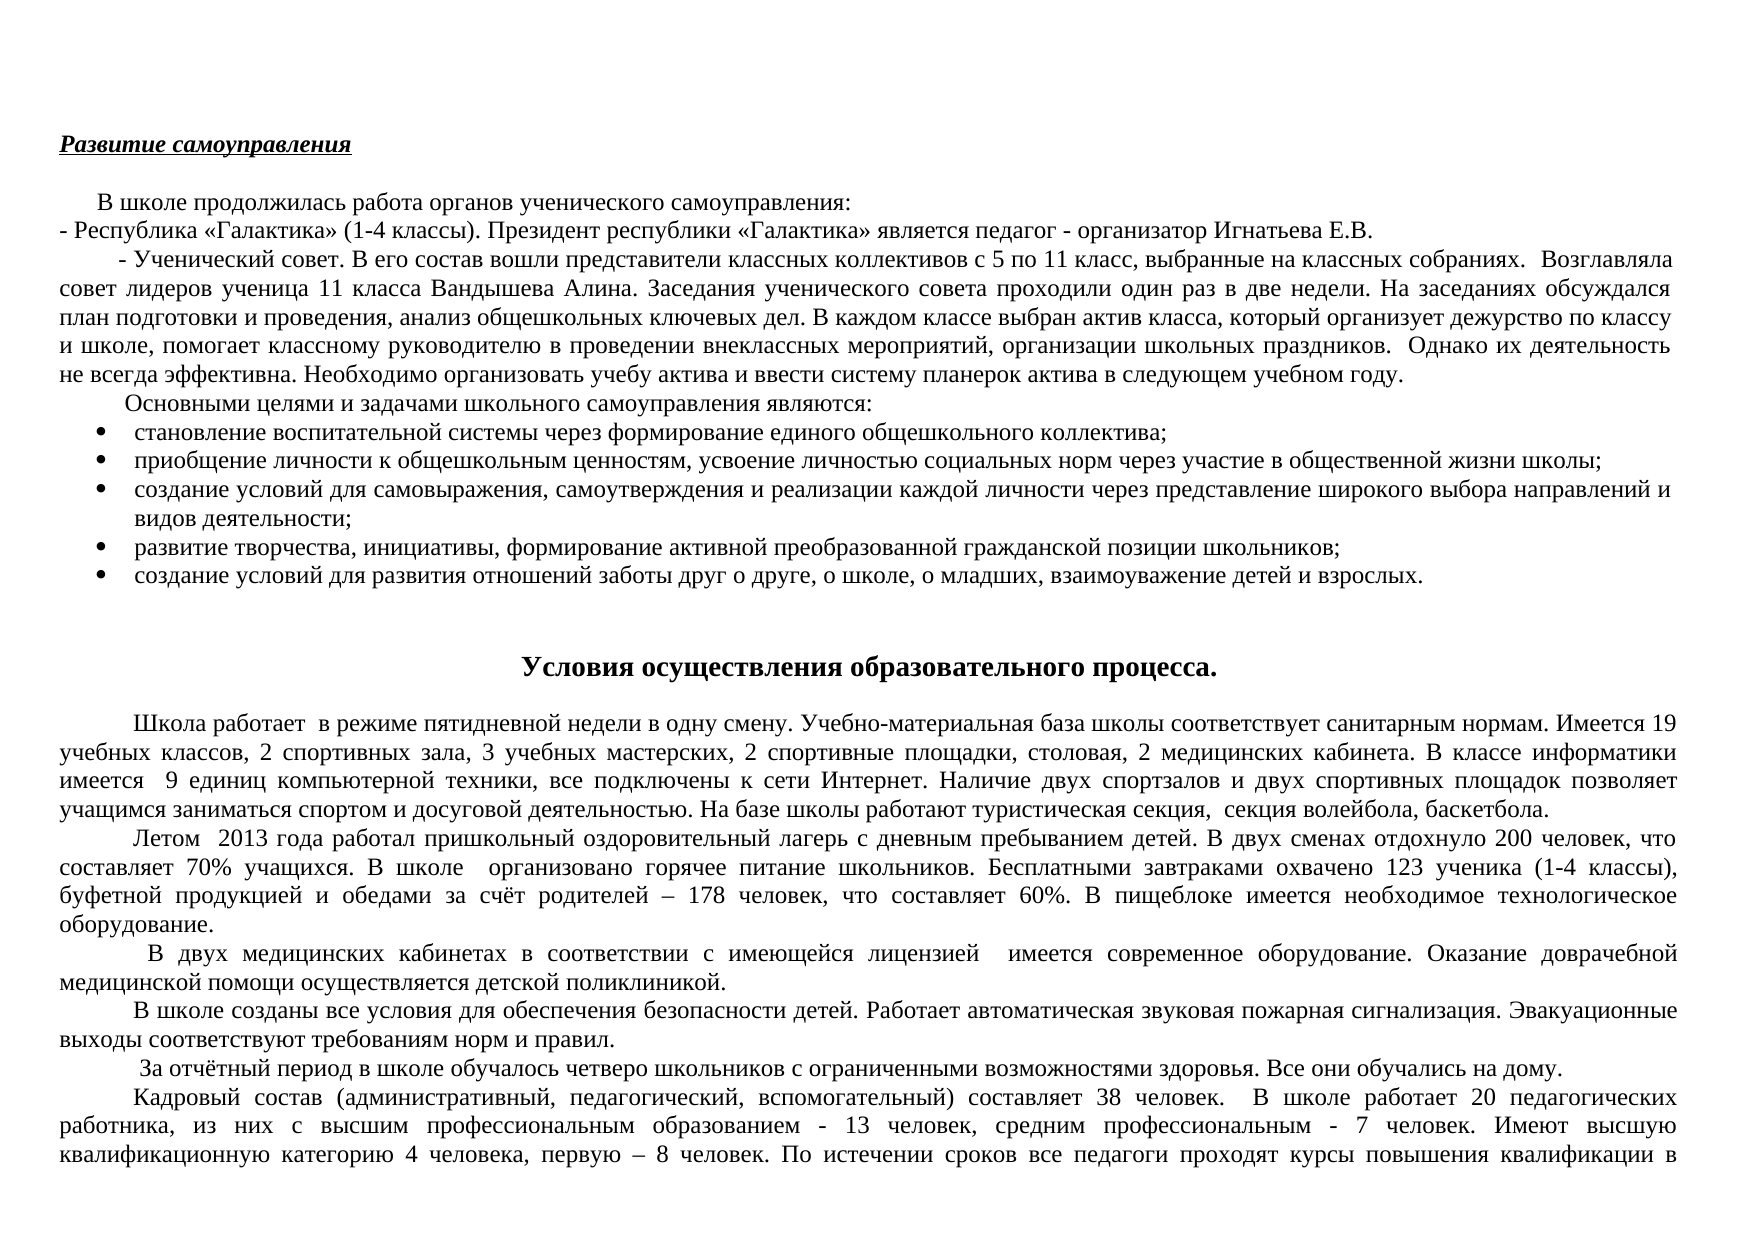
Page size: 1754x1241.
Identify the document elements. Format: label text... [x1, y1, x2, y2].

text - Республика «Галактика» (1-4 классы). Президент республики «Галактика» является педагог - организатор Игнатьева Е.В. [59, 216, 1679, 244]
text - Ученический совет. В его состав вошли представители классных коллективов с 5 по 11 класс, выбранные на классных собраниях. Возглавляла совет лидеров ученица 11 класса Вандышева Алина. Заседания ученического совета проходили один раз в две недели. На заседаниях обсуждался план подготовки и проведения, анализ общешкольных ключевых дел. В каждом классе выбран актив класса, который организует дежурство по классу и школе, помогает классному руководителю в проведении внеклассных мероприятий, организации школьных праздников. Однако их деятельность не всегда эффективна. Необходимо организовать учебу актива и ввести систему планерок актива в следующем учебном году. [59, 244, 1673, 388]
text Летом 2013 года работал пришкольный оздоровительный лагерь с дневным пребыванием детей. В двух сменах отдохнуло 200 человек, что составляет 70% учащихся. В школе организовано горячее питание школьников. Бесплатными завтраками охвачено 123 ученика (1-4 классы), буфетной продукцией и обедами за счёт родителей – 178 человек, что составляет 60%. В пищеблоке имеется необходимое технологическое оборудование. [59, 823, 1679, 938]
text За отчётный период в школе обучалось четверо школьников с ограниченными возможностями здоровья. Все они обучались на дому. [59, 1053, 1679, 1082]
text Основными целями и задачами школьного самоуправления являются: [59, 388, 1673, 417]
list создание условий для самовыражения, самоутверждения и реализации каждой личности через представление широкого выбора направлений и видов деятельности; [97, 474, 1673, 532]
text В школе созданы все условия для обеспечения безопасности детей. Работает автоматическая звуковая пожарная сигнализация. Эвакуационные выходы соответствуют требованиям норм и правил. [59, 996, 1679, 1053]
list становление воспитательной системы через формирование единого общешкольного коллектива; [97, 417, 1673, 446]
text Условия осуществления образовательного процесса. [59, 649, 1679, 682]
text Развитие самоуправления [59, 129, 1679, 158]
text Школа работает в режиме пятидневной недели в одну смену. Учебно-материальная база школы соответствует санитарным нормам. Имеется 19 учебных классов, 2 спортивных зала, 3 учебных мастерских, 2 спортивные площадки, столовая, 2 медицинских кабинета. В классе информатики имеется 9 единиц компьютерной техники, все подключены к сети Интернет. Наличие двух спортзалов и двух спортивных площадок позволяет учащимся заниматься спортом и досуговой деятельностью. На базе школы работают туристическая секция, секция волейбола, баскетбола. [59, 708, 1679, 823]
text В школе продолжилась работа органов ученического самоуправления: [59, 187, 1679, 216]
list создание условий для развития отношений заботы друг о друге, о школе, о младших, взаимоуважение детей и взрослых. [97, 561, 1673, 589]
text В двух медицинских кабинетах в соответствии с имеющейся лицензией имеется современное оборудование. Оказание доврачебной медицинской помощи осуществляется детской поликлиникой. [59, 938, 1679, 996]
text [59, 1082, 1679, 1168]
list развитие творчества, инициативы, формирование активной преобразованной гражданской позиции школьников; [97, 532, 1673, 561]
list приобщение личности к общешкольным ценностям, усвоение личностью социальных норм через участие в общественной жизни школы; [97, 446, 1673, 474]
